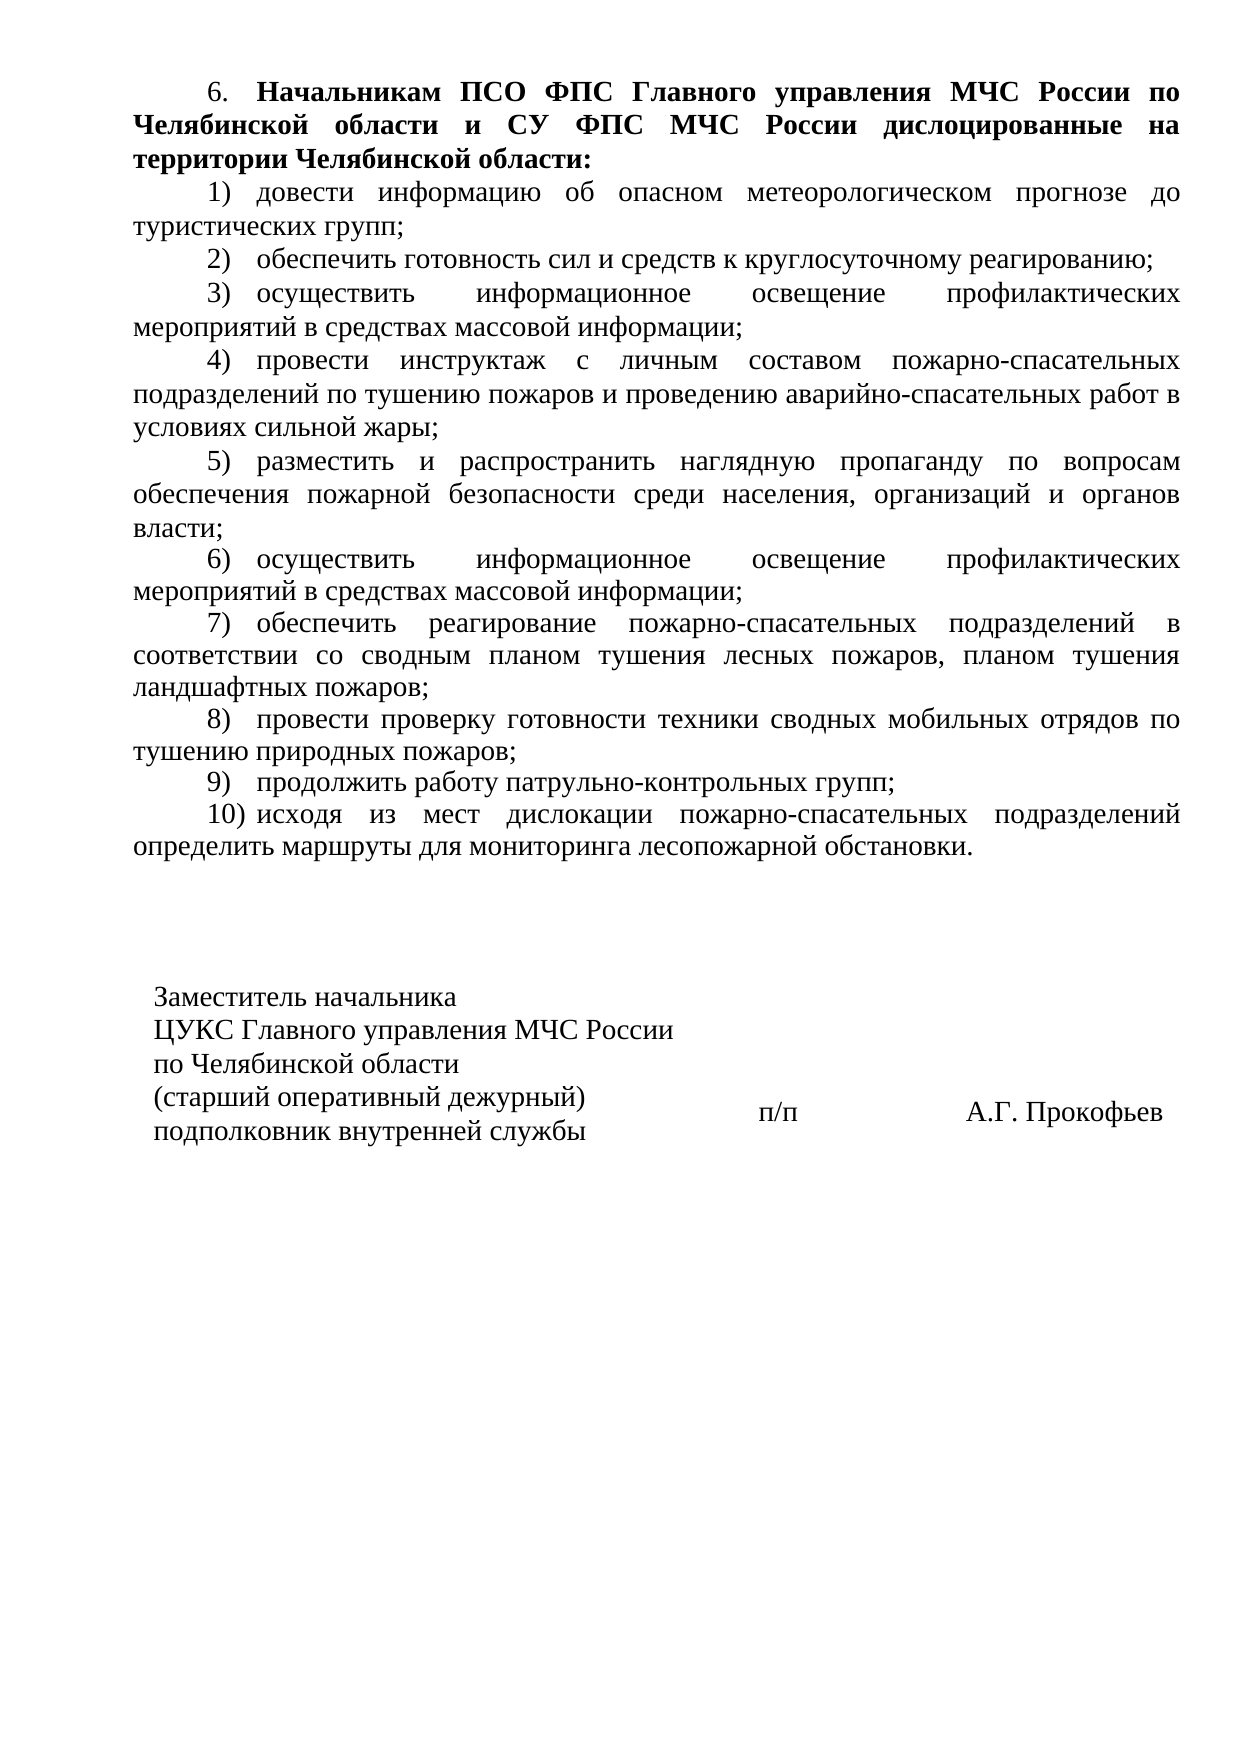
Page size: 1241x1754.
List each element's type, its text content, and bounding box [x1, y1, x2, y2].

list осуществить информационное освещение профилактических мероприятий в средствах массовой информации; [133, 543, 1181, 607]
list разместить и распространить наглядную пропаганду по вопросам обеспечения пожарной безопасности среди населения, организаций и органов власти; [133, 443, 1181, 543]
list продолжить работу патрульно-контрольных групп; [133, 766, 1181, 798]
list довести информацию об опасном метеорологическом прогнозе до туристических групп; [133, 174, 1181, 242]
table_header А.Г. Прокофьев [939, 893, 1176, 1171]
list исходя из мест дислокации пожарно-спасательных подразделений определить маршруты для мониторинга лесопожарной обстановки. [133, 798, 1181, 862]
list Начальникам ПСО ФПС Главного управления МЧС России по Челябинской области и СУ ФПС МЧС России дислоцированные на территории Челябинской области: [133, 74, 1181, 174]
list обеспечить реагирование пожарно-спасательных подразделений в соответствии со сводным планом тушения лесных пожаров, планом тушения ландшафтных пожаров; [133, 607, 1181, 703]
list осуществить информационное освещение профилактических мероприятий в средствах массовой информации; [133, 275, 1181, 342]
table_header п/п [703, 893, 939, 1171]
list обеспечить готовность сил и средств к круглосуточному реагированию; [133, 242, 1181, 275]
list провести инструктаж с личным составом пожарно-спасательных подразделений по тушению пожаров и проведению аварийно-спасательных работ в условиях сильной жары; [133, 342, 1181, 443]
list провести проверку готовности техники сводных мобильных отрядов по тушению природных пожаров; [133, 703, 1181, 766]
table_header Заместитель начальника ЦУКС Главного управления МЧС России по Челябинской области (старший оперативный дежурный) подполковник внутренней службы [142, 893, 703, 1171]
